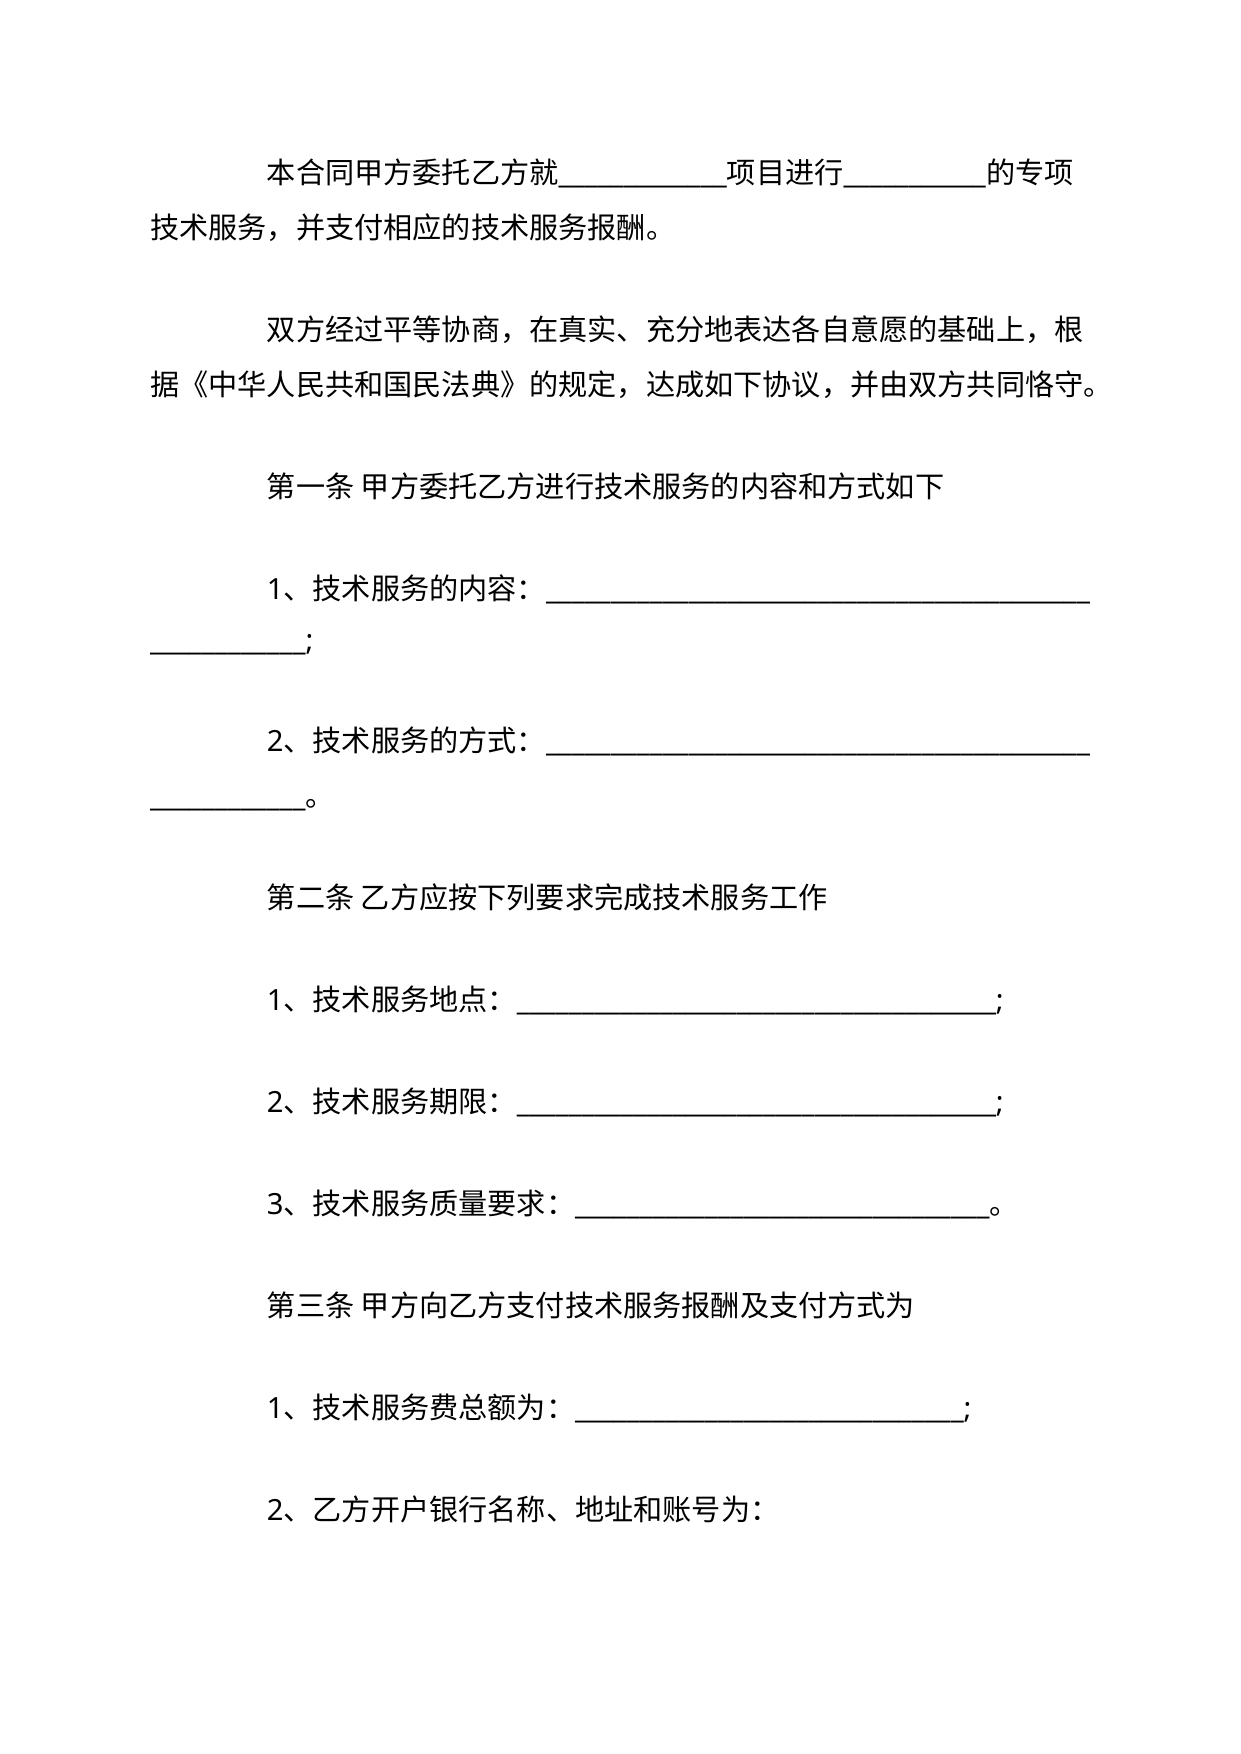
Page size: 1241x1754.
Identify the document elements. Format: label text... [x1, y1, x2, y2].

text 2、技术服务期限：_____________________________________; [150, 1079, 1090, 1121]
text 第二条 乙方应按下列要求完成技术服务工作 [150, 875, 1090, 917]
text 第一条 甲方委托乙方进行技术服务的内容和方式如下 [150, 463, 1090, 506]
text 2、乙方开户银行名称、地址和账号为： [150, 1486, 1090, 1529]
text 第三条 甲方向乙方支付技术服务报酬及支付方式为 [150, 1283, 1090, 1325]
text 1、技术服务费总额为：______________________________; [150, 1384, 1090, 1427]
text 2、技术服务的方式：______________________________________________________。 [150, 718, 1090, 815]
text 本合同甲方委托乙方就_____________项目进行___________的专项技术服务，并支付相应的技术服务报酬。 [150, 150, 1090, 247]
text 3、技术服务质量要求：________________________________。 [150, 1181, 1090, 1223]
text 1、技术服务的内容：______________________________________________________; [150, 565, 1090, 659]
text 1、技术服务地点：_____________________________________; [150, 977, 1090, 1019]
text 双方经过平等协商，在真实、充分地表达各自意愿的基础上，根据《中华人民共和国民法典》的规定，达成如下协议，并由双方共同恪守。 [150, 307, 1090, 404]
